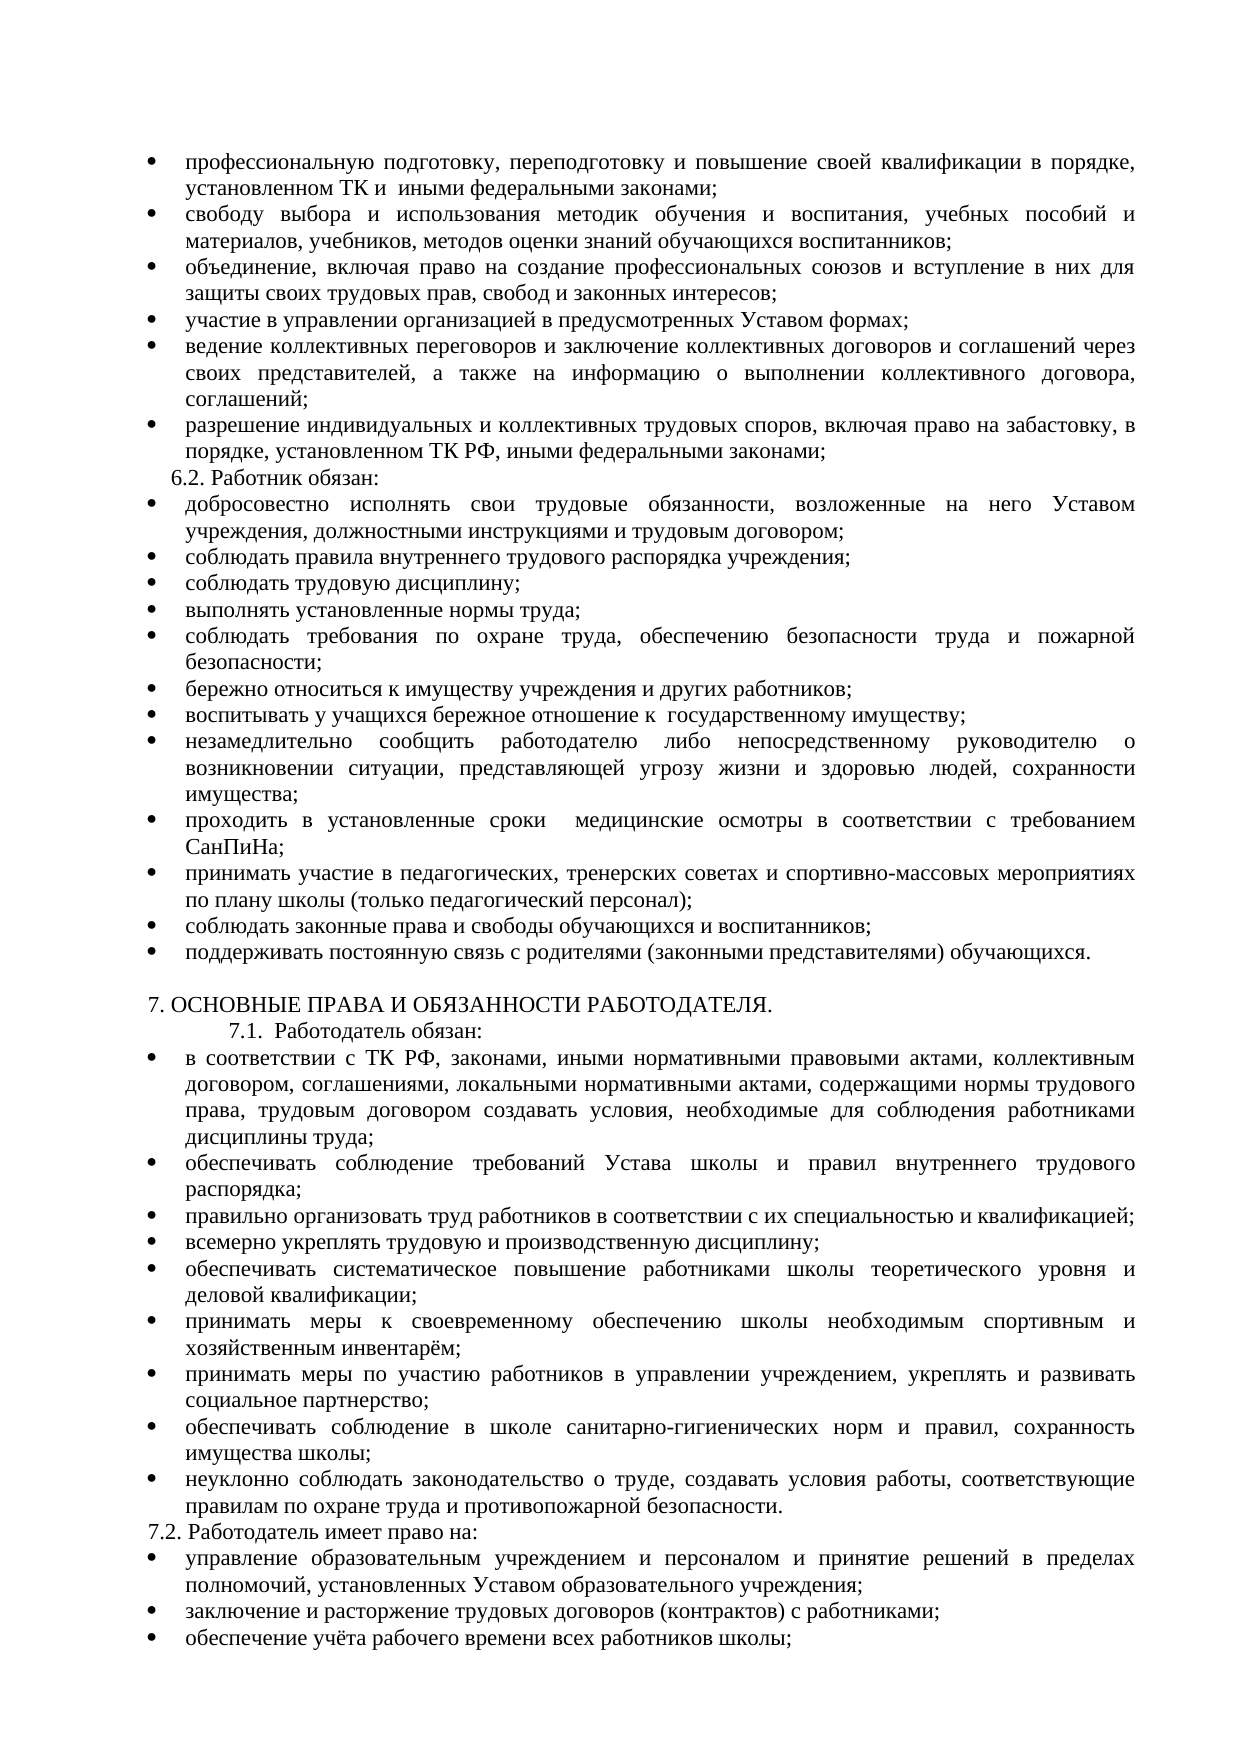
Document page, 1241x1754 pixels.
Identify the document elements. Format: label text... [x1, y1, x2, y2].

list обеспечивать соблюдение в школе санитарно-гигиенических норм и правил, сохранность имущества школы; [148, 1413, 1137, 1465]
list принимать участие в педагогических, тренерских советах и спортивно-массовых мероприятиях по плану школы (только педагогический персонал); [148, 859, 1137, 912]
list соблюдать требования по охране труда, обеспечению безопасности труда и пожарной безопасности; [148, 622, 1137, 675]
list принимать меры по участию работников в управлении учреждением, укреплять и развивать социальное партнерство; [148, 1360, 1137, 1413]
text 7.2. Работодатель имеет право на: [148, 1518, 1137, 1544]
text 7.1. Работодатель обязан: [148, 1017, 1137, 1044]
list всемерно укреплять трудовую и производственную дисциплину; [148, 1228, 1137, 1254]
list соблюдать законные права и свободы обучающихся и воспитанников; [148, 912, 1137, 938]
list соблюдать правила внутреннего трудового распорядка учреждения; [148, 543, 1137, 569]
list проходить в установленные сроки медицинские осмотры в соответствии с требованием СанПиНа; [148, 807, 1137, 859]
list заключение и расторжение трудовых договоров (контрактов) с работниками; [148, 1597, 1137, 1623]
list профессиональную подготовку, переподготовку и повышение своей квалификации в порядке, установленном ТК и иными федеральными законами; [148, 148, 1137, 200]
list выполнять установленные нормы труда; [148, 596, 1137, 622]
list в соответствии с ТК РФ, законами, иными нормативными правовыми актами, коллективным договором, соглашениями, локальными нормативными актами, содержащими нормы трудового права, трудовым договором создавать условия, необходимые для соблюдения работниками дисциплины труда; [148, 1044, 1137, 1149]
text 6.2. Работник обязан: [148, 464, 1137, 490]
text 7. ОСНОВНЫЕ ПРАВА И ОБЯЗАННОСТИ РАБОТОДАТЕЛЯ. [148, 991, 1137, 1017]
list правильно организовать труд работников в соответствии с их специальностью и квалификацией; [148, 1202, 1137, 1228]
list объединение, включая право на создание профессиональных союзов и вступление в них для защиты своих трудовых прав, свобод и законных интересов; [148, 253, 1137, 306]
list бережно относиться к имуществу учреждения и других работников; [148, 675, 1137, 701]
list обеспечивать соблюдение требований Устава школы и правил внутреннего трудового распорядка; [148, 1149, 1137, 1202]
list неуклонно соблюдать законодательство о труде, создавать условия работы, соответствующие правилам по охране труда и противопожарной безопасности. [148, 1465, 1137, 1518]
list поддерживать постоянную связь с родителями (законными представителями) обучающихся. [148, 938, 1137, 965]
list управление образовательным учреждением и персоналом и принятие решений в пределах полномочий, установленных Уставом образовательного учреждения; [148, 1544, 1137, 1597]
list принимать меры к своевременному обеспечению школы необходимым спортивным и хозяйственным инвентарём; [148, 1307, 1137, 1360]
list участие в управлении организацией в предусмотренных Уставом формах; [148, 306, 1137, 332]
list воспитывать у учащихся бережное отношение к государственному имуществу; [148, 701, 1137, 727]
list соблюдать трудовую дисциплину; [148, 569, 1137, 596]
list свободу выбора и использования методик обучения и воспитания, учебных пособий и материалов, учебников, методов оценки знаний обучающихся воспитанников; [148, 200, 1137, 253]
list разрешение индивидуальных и коллективных трудовых споров, включая право на забастовку, в порядке, установленном ТК РФ, иными федеральными законами; [148, 411, 1137, 464]
list обеспечение учёта рабочего времени всех работников школы; [148, 1623, 1137, 1650]
list обеспечивать систематическое повышение работниками школы теоретического уровня и деловой квалификации; [148, 1254, 1137, 1307]
list ведение коллективных переговоров и заключение коллективных договоров и соглашений через своих представителей, а также на информацию о выполнении коллективного договора, соглашений; [148, 332, 1137, 411]
list незамедлительно сообщить работодателю либо непосредственному руководителю о возникновении ситуации, представляющей угрозу жизни и здоровью людей, сохранности имущества; [148, 727, 1137, 807]
list добросовестно исполнять свои трудовые обязанности, возложенные на него Уставом учреждения, должностными инструкциями и трудовым договором; [148, 490, 1137, 543]
